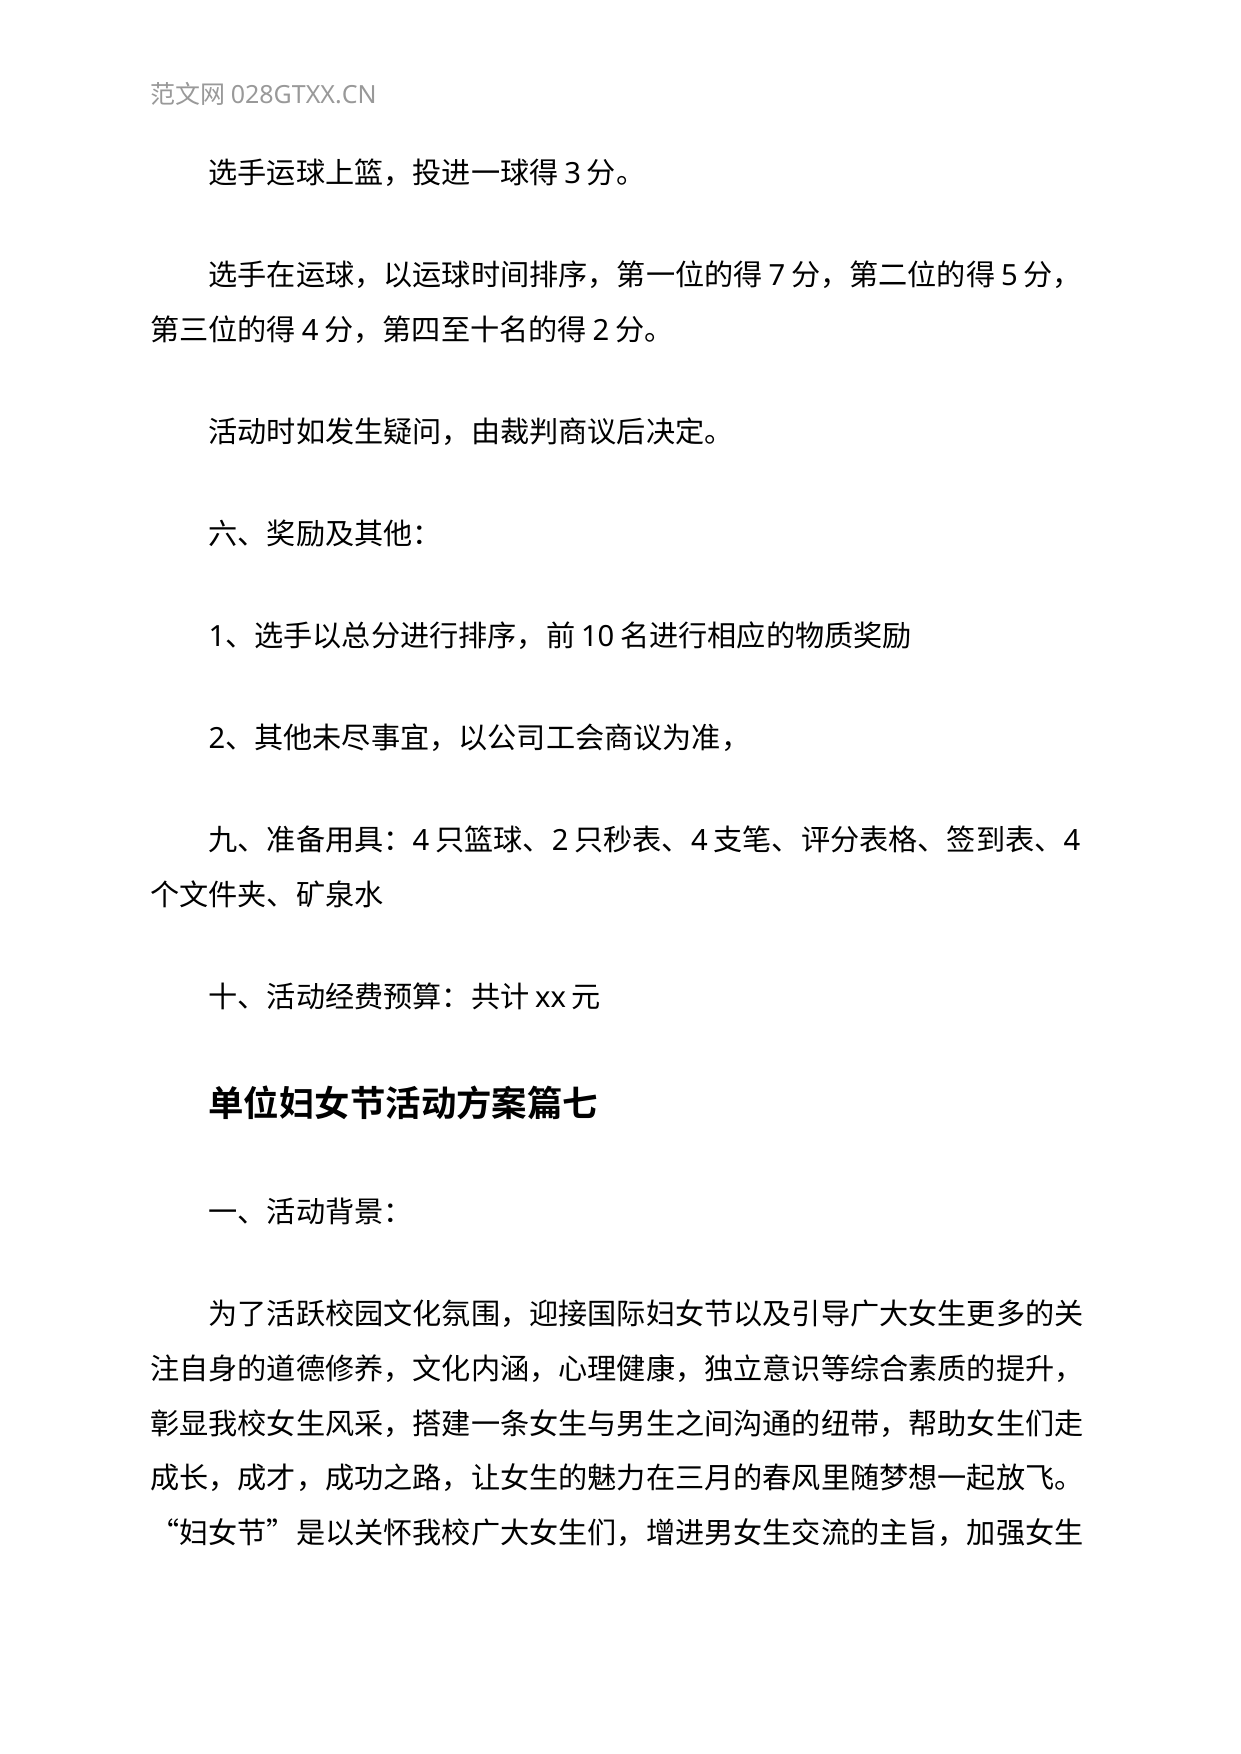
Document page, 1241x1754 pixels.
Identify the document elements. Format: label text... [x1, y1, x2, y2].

text 选手在运球，以运球时间排序，第一位的得7分，第二位的得5分，第三位的得4分，第四至十名的得2分。 [150, 252, 1090, 349]
text 九、准备用具：4只篮球、2只秒表、4支笔、评分表格、签到表、4个文件夹、矿泉水 [150, 816, 1090, 914]
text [150, 1290, 1090, 1552]
text 六、奖励及其他： [150, 511, 1090, 553]
text 单位妇女节活动方案篇七 [150, 1075, 1090, 1126]
text 一、活动背景： [150, 1189, 1090, 1231]
text 十、活动经费预算：共计xx元 [150, 973, 1090, 1016]
text 1、选手以总分进行排序，前10名进行相应的物质奖励 [150, 612, 1090, 655]
text 活动时如发生疑问，由裁判商议后决定。 [150, 409, 1090, 451]
text 选手运球上篮，投进一球得3分。 [150, 150, 1090, 192]
text 2、其他未尽事宜，以公司工会商议为准， [150, 714, 1090, 757]
